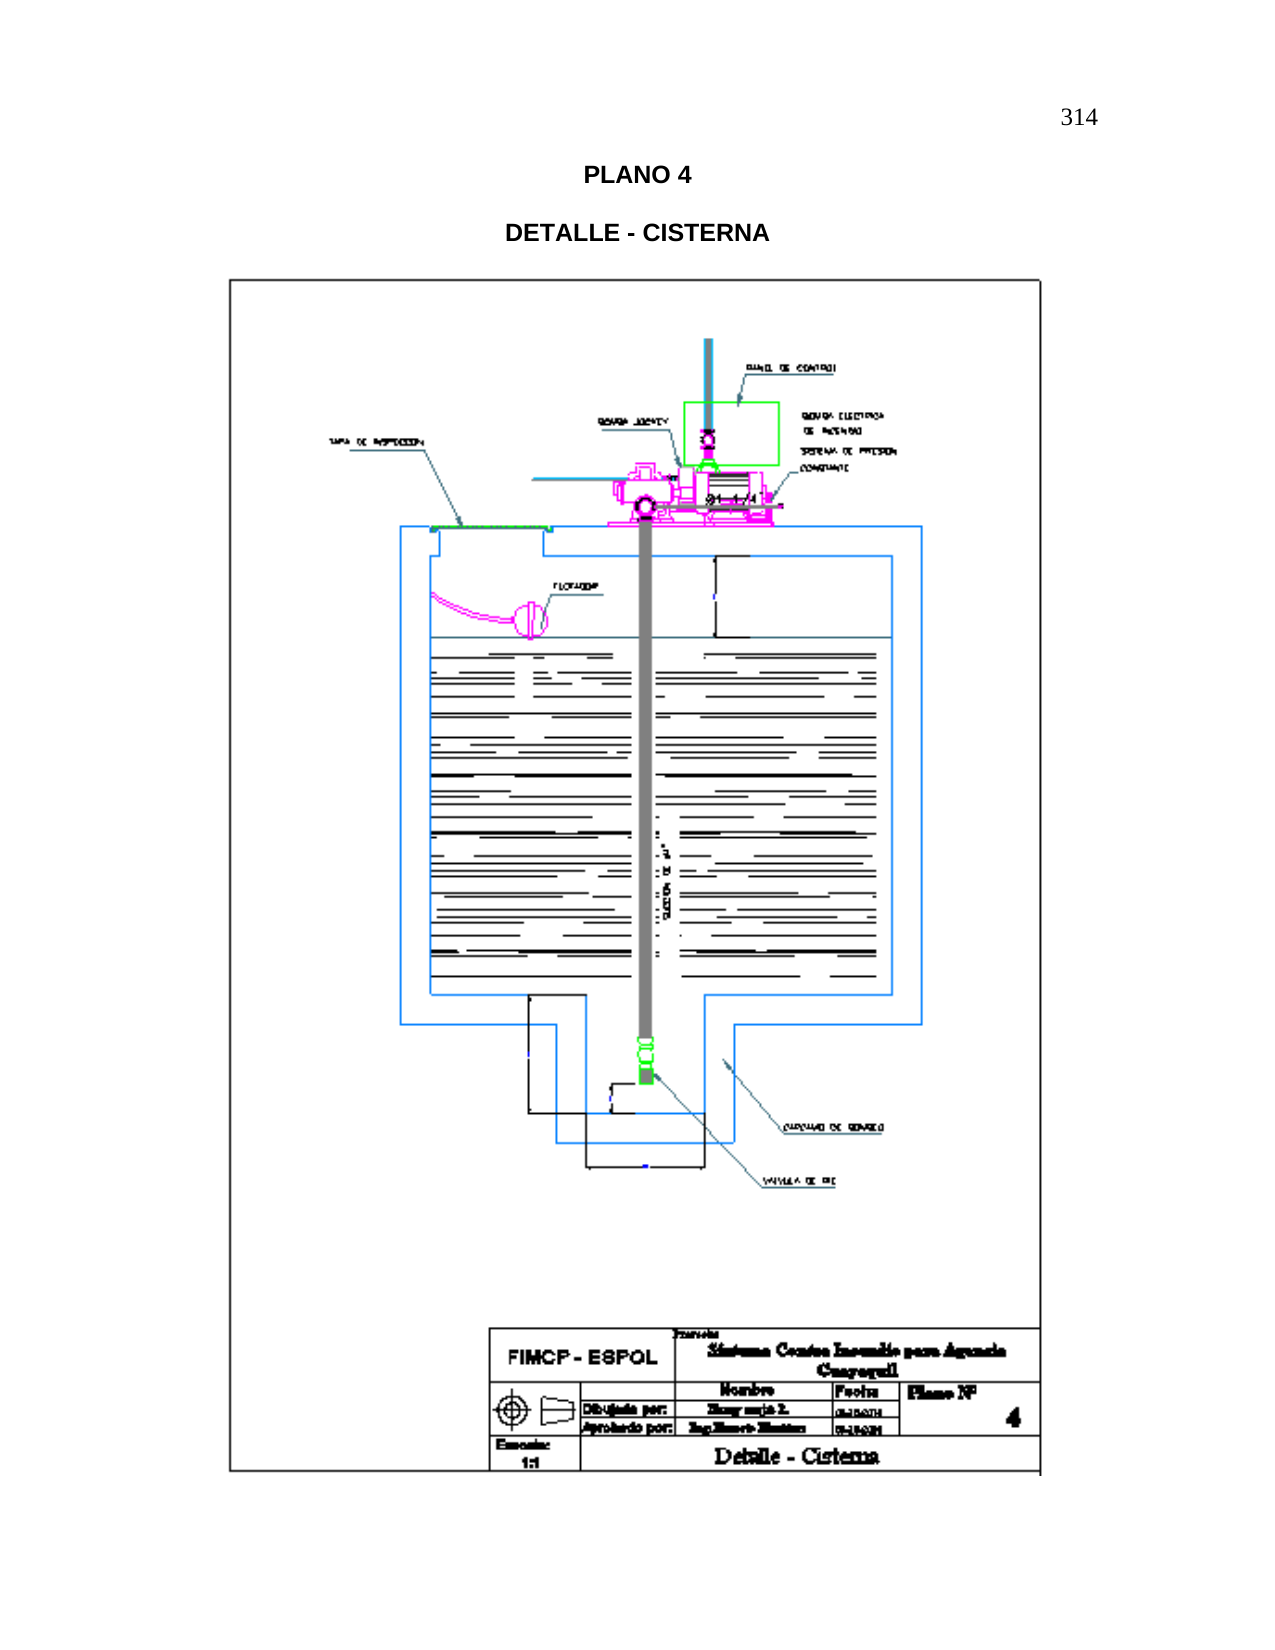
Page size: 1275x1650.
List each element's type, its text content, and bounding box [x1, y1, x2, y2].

text PLANO 4 [177, 160, 1098, 189]
picture [224, 275, 1051, 1476]
text DETALLE - CISTERNA [177, 217, 1098, 246]
